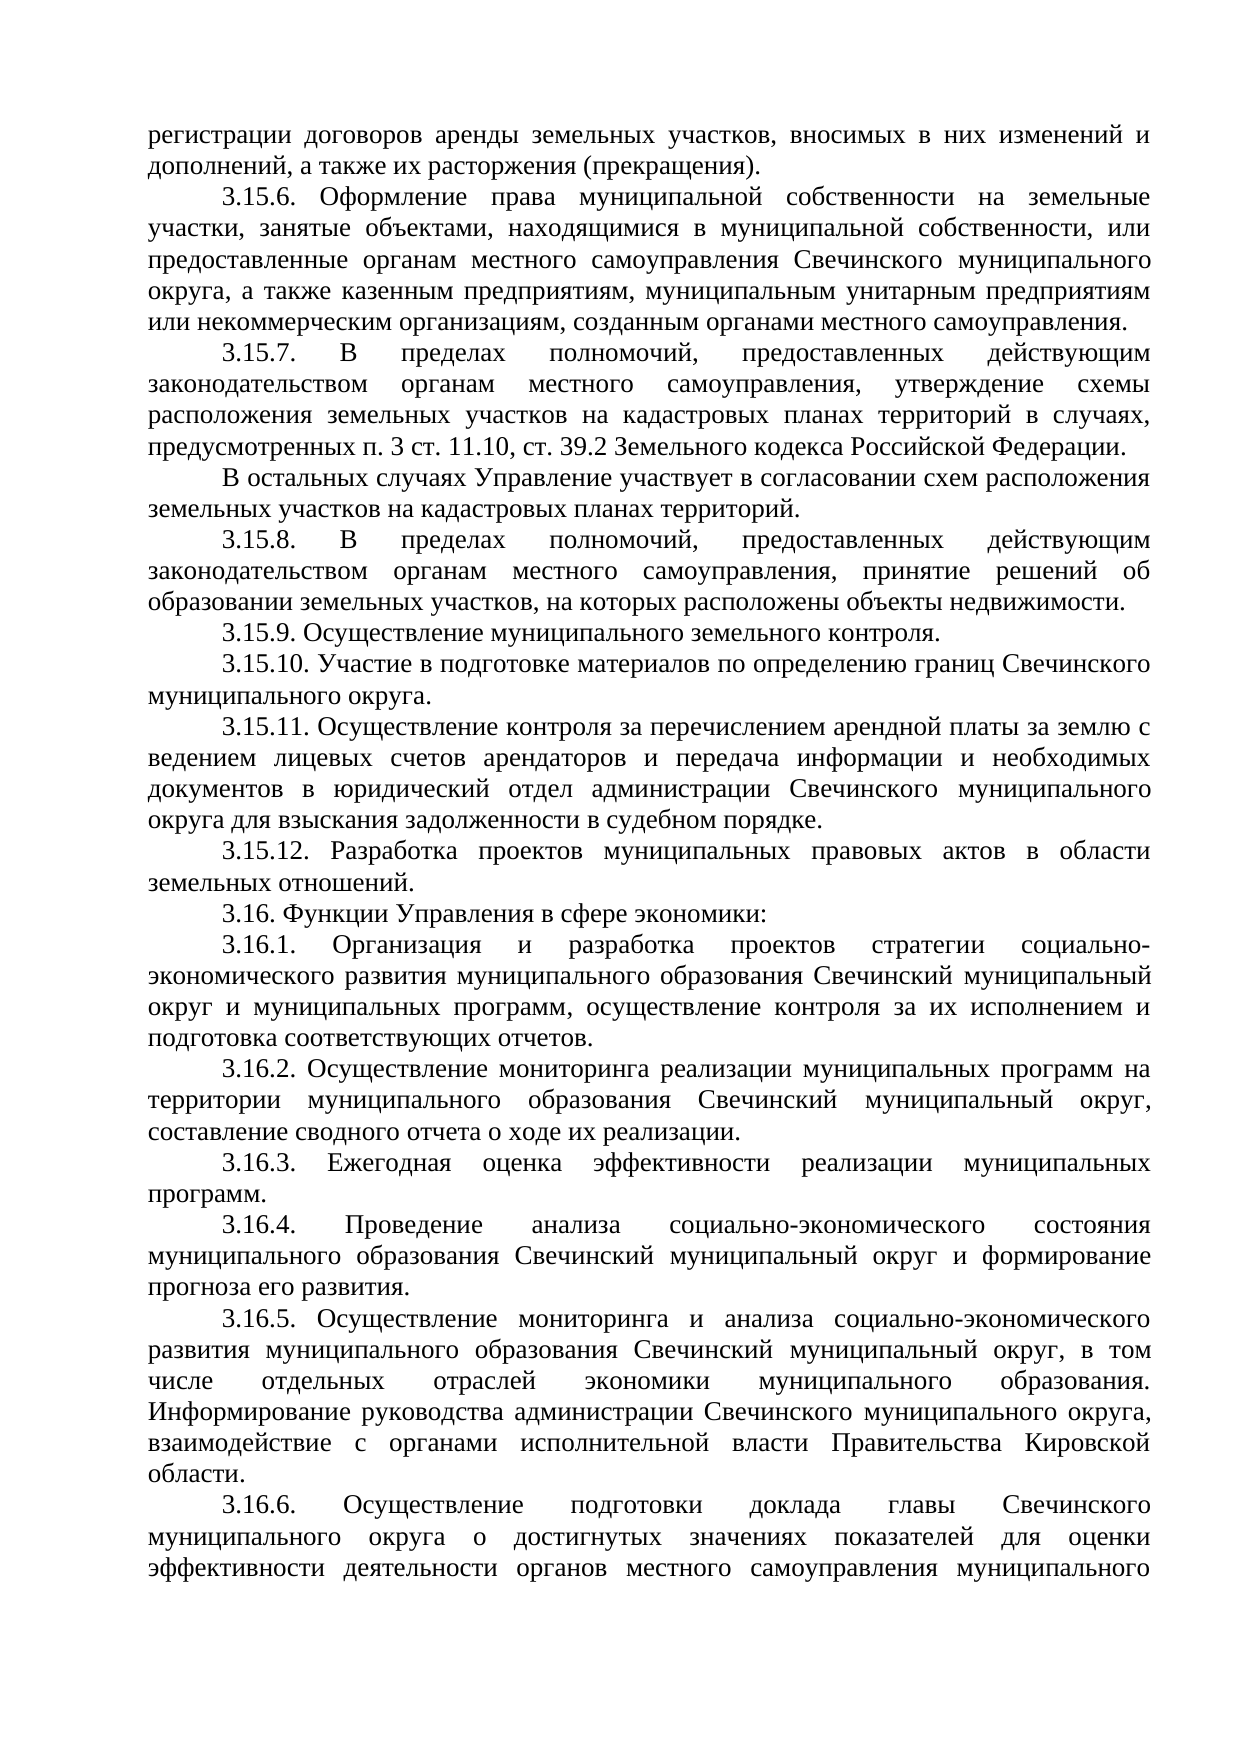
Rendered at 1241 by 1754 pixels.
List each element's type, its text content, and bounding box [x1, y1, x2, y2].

text 3.16.5. Осуществление мониторинга и анализа социально-экономического развития муниципального образования Свечинский муниципальный округ, в том числе отдельных отраслей экономики муниципального образования. Информирование руководства администрации Свечинского муниципального округа, взаимодействие с органами исполнительной власти Правительства Кировской области. [148, 1302, 1152, 1488]
text 3.15.6. Оформление права муниципальной собственности на земельные участки, занятые объектами, находящимися в муниципальной собственности, или предоставленные органам местного самоуправления Свечинского муниципального округа, а также казенным предприятиям, муниципальным унитарным предприятиям или некоммерческим организациям, созданным органами местного самоуправления. [148, 180, 1152, 336]
text 3.16.4. Проведение анализа социально-экономического состояния муниципального образования Свечинский муниципальный округ и формирование прогноза его развития. [148, 1208, 1152, 1302]
text 3.15.9. Осуществление муниципального земельного контроля. [148, 616, 1152, 648]
text 3.16.2. Осуществление мониторинга реализации муниципальных программ на территории муниципального образования Свечинский муниципальный округ, составление сводного отчета о ходе их реализации. [148, 1052, 1152, 1146]
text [148, 1488, 1152, 1582]
text 3.15.11. Осуществление контроля за перечислением арендной платы за землю с ведением лицевых счетов арендаторов и передача информации и необходимых документов в юридический отдел администрации Свечинского муниципального округа для взыскания задолженности в судебном порядке. [148, 710, 1152, 834]
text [148, 118, 1152, 180]
text 3.15.12. Разработка проектов муниципальных правовых актов в области земельных отношений. [148, 834, 1152, 897]
text В остальных случаях Управление участвует в согласовании схем расположения земельных участков на кадастровых планах территорий. [148, 461, 1152, 523]
text 3.15.10. Участие в подготовке материалов по определению границ Свечинского муниципального округа. [148, 648, 1152, 710]
text 3.15.7. В пределах полномочий, предоставленных действующим законодательством органам местного самоуправления, утверждение схемы расположения земельных участков на кадастровых планах территорий в случаях, предусмотренных п. 3 ст. 11.10, ст. 39.2 Земельного кодекса Российской Федерации. [148, 336, 1152, 461]
text 3.16. Функции Управления в сфере экономики: [148, 897, 1152, 928]
text 3.16.3. Ежегодная оценка эффективности реализации муниципальных программ. [148, 1146, 1152, 1208]
text 3.15.8. В пределах полномочий, предоставленных действующим законодательством органам местного самоуправления, принятие решений об образовании земельных участков, на которых расположены объекты недвижимости. [148, 523, 1152, 616]
text 3.16.1. Организация и разработка проектов стратегии социально-экономического развития муниципального образования Свечинский муниципальный округ и муниципальных программ, осуществление контроля за их исполнением и подготовка соответствующих отчетов. [148, 928, 1152, 1052]
